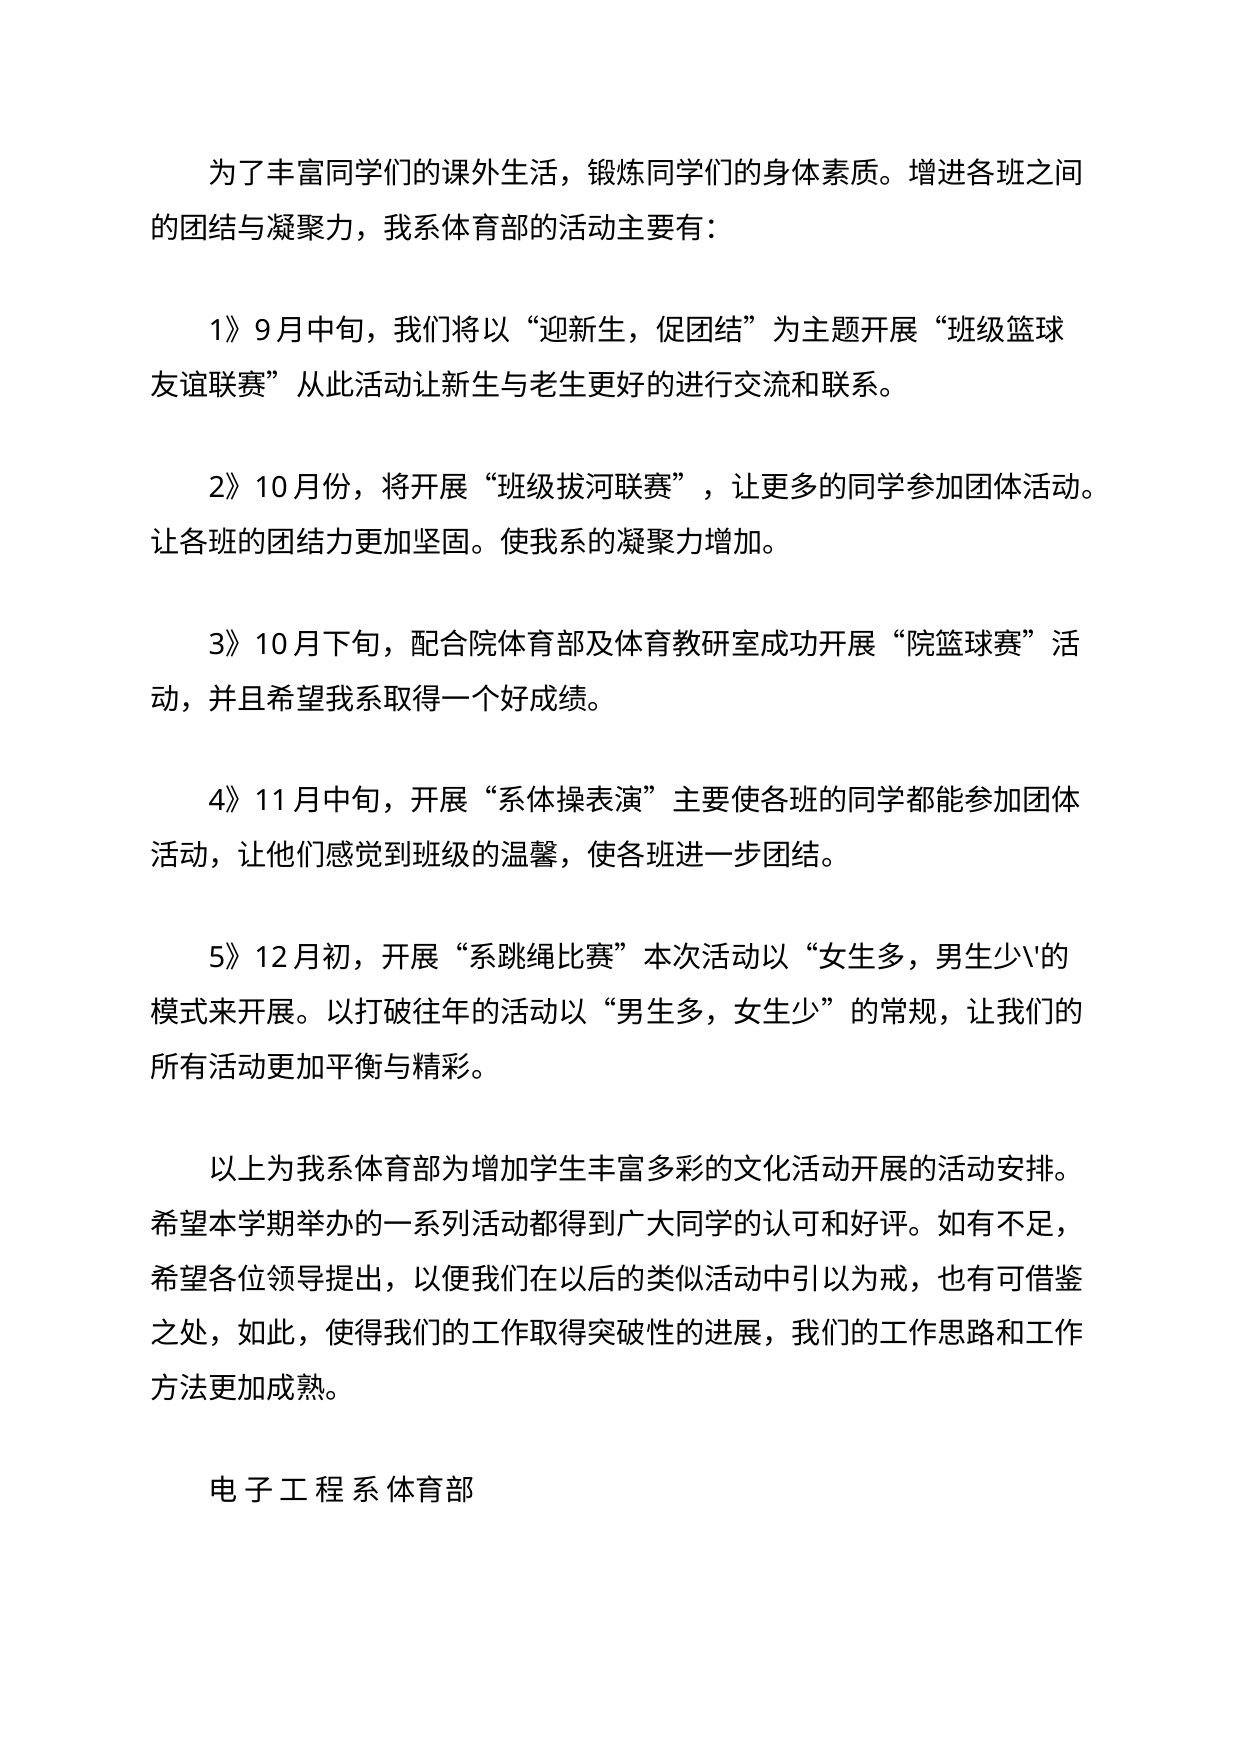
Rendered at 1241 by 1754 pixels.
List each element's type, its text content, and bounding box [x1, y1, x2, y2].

text 1》9月中旬，我们将以“迎新生，促团结”为主题开展“班级篮球友谊联赛”从此活动让新生与老生更好的进行交流和联系。 [150, 307, 1090, 404]
text 2》10月份，将开展“班级拔河联赛”，让更多的同学参加团体活动。让各班的团结力更加坚固。使我系的凝聚力增加。 [150, 463, 1090, 561]
text 以上为我系体育部为增加学生丰富多彩的文化活动开展的活动安排。希望本学期举办的一系列活动都得到广大同学的认可和好评。如有不足，希望各位领导提出，以便我们在以后的类似活动中引以为戒，也有可借鉴之处，如此，使得我们的工作取得突破性的进展，我们的工作思路和工作方法更加成熟。 [150, 1145, 1090, 1407]
text 为了丰富同学们的课外生活，锻炼同学们的身体素质。增进各班之间的团结与凝聚力，我系体育部的活动主要有： [150, 150, 1090, 247]
text 3》10月下旬，配合院体育部及体育教研室成功开展“院篮球赛”活动，并且希望我系取得一个好成绩。 [150, 620, 1090, 717]
text 4》11月中旬，开展“系体操表演”主要使各班的同学都能参加团体活动，让他们感觉到班级的温馨，使各班进一步团结。 [150, 777, 1090, 874]
text 电 子 工 程 系 体育部 [150, 1467, 1090, 1509]
text 5》12月初，开展“系跳绳比赛”本次活动以“女生多，男生少\'的模式来开展。以打破往年的活动以“男生多，女生少”的常规，让我们的所有活动更加平衡与精彩。 [150, 934, 1090, 1086]
